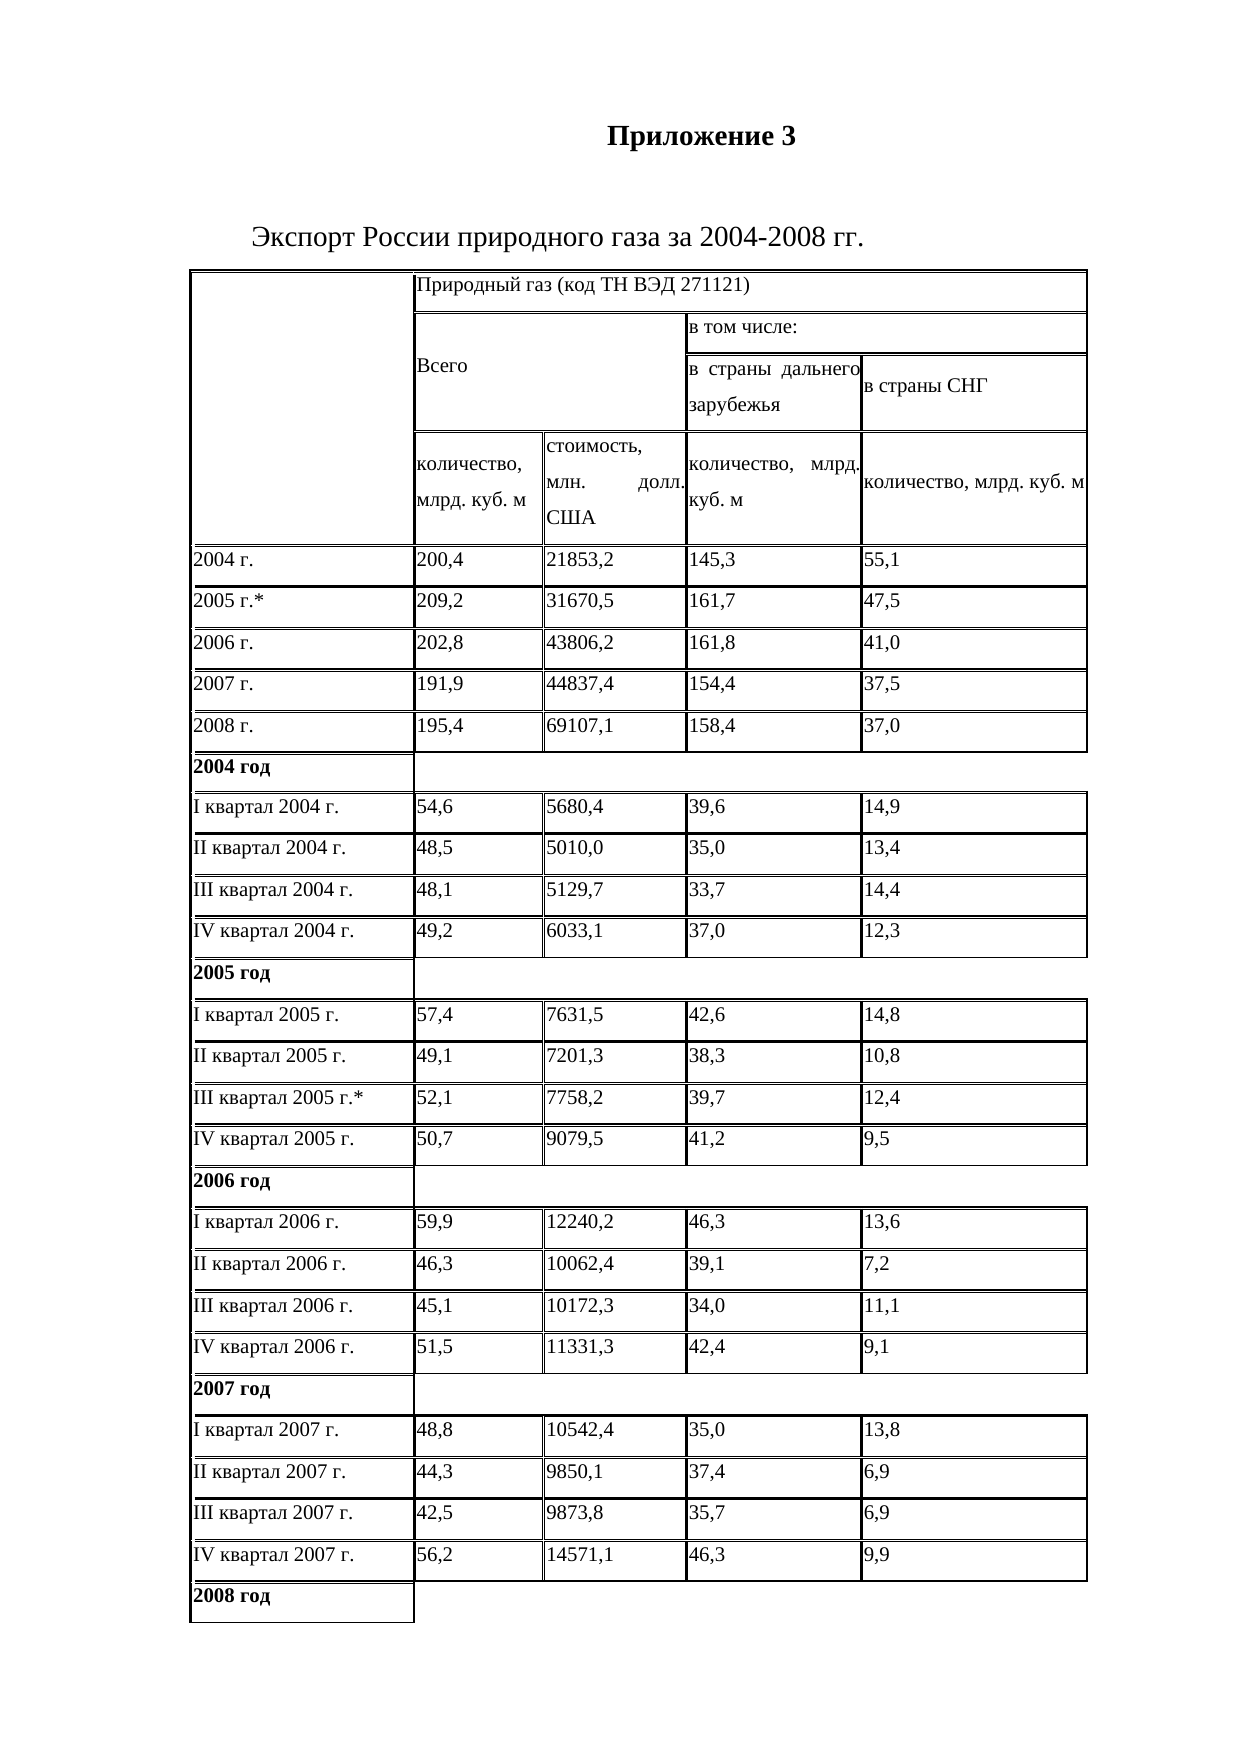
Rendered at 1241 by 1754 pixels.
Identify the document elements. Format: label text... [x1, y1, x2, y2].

table_cell 9,9 [863, 1542, 1086, 1580]
table_cell . [191, 627, 414, 668]
table_cell .* [192, 585, 413, 627]
table_cell 39,7 [688, 1085, 860, 1123]
table_cell 6,9 [863, 1459, 1086, 1497]
table_cell 14,4 [863, 877, 1086, 915]
table_cell . [192, 544, 413, 585]
table_cell 9,1 [863, 1334, 1086, 1372]
table_cell 6033,1 [545, 919, 685, 957]
table_cell . [192, 668, 413, 710]
table_cell III квартал . [192, 1497, 413, 1539]
table_cell 161,7 [688, 588, 860, 627]
table_cell I квартал . [192, 998, 413, 1040]
table_cell 69107,1 [545, 713, 685, 751]
table_cell III квартал .* [192, 1081, 413, 1123]
table_cell 13,4 [863, 835, 1086, 874]
table_cell количество, млрд. куб. м [863, 433, 1086, 543]
table_cell 50,7 [416, 1127, 542, 1164]
table_cell количество, млрд. куб. м [688, 433, 860, 543]
table_cell 48,5 [416, 835, 542, 874]
table_cell 49,1 [416, 1043, 542, 1081]
table_cell 7,2 [863, 1251, 1086, 1289]
table_cell 45,1 [416, 1293, 542, 1331]
table_cell 2004 год [192, 751, 413, 791]
table_cell 200,4 [416, 547, 542, 585]
table_header Природный газ (код ТН ВЭД 271121) [414, 273, 1086, 311]
table_cell 52,1 [416, 1085, 542, 1123]
table_cell 158,4 [688, 713, 860, 751]
table_cell 154,4 [688, 672, 860, 710]
table_cell 2005 год [191, 957, 413, 998]
table_cell 38,3 [688, 1043, 860, 1081]
table_cell 39,1 [688, 1251, 860, 1289]
table_cell 35,7 [688, 1500, 860, 1539]
table_cell 5680,4 [545, 794, 685, 832]
table_cell 31670,5 [545, 588, 685, 627]
table_cell 42,6 [688, 1002, 860, 1040]
table_cell 13,8 [863, 1417, 1086, 1456]
table_cell 9850,1 [545, 1459, 685, 1497]
table_cell II квартал . [192, 1040, 413, 1081]
table_cell 209,2 [416, 588, 542, 627]
table_cell . [191, 710, 414, 751]
table_cell 37,5 [863, 672, 1086, 710]
table_cell II квартал . [191, 1248, 414, 1289]
table_cell 46,3 [688, 1542, 860, 1580]
table_cell 49,2 [416, 919, 542, 957]
table_cell 37,0 [688, 919, 860, 957]
table_cell 7631,5 [545, 1002, 685, 1040]
table_cell 51,5 [416, 1334, 542, 1372]
table_cell 202,8 [416, 630, 542, 668]
table_cell 12,3 [863, 919, 1086, 957]
table_cell 195,4 [416, 713, 542, 751]
table_cell IV квартал . [192, 1123, 413, 1164]
table_cell 14,8 [863, 1002, 1086, 1040]
table_cell 191,9 [416, 672, 542, 710]
table_cell 41,2 [688, 1127, 860, 1164]
table_cell стоимость, млн. долл. США [545, 433, 685, 543]
table_cell 9,5 [863, 1127, 1086, 1164]
table_cell 46,3 [688, 1210, 860, 1248]
table_cell 145,3 [688, 547, 860, 585]
table_cell 13,6 [863, 1210, 1086, 1248]
table_cell III квартал . [191, 874, 414, 915]
table_cell IV квартал . [192, 915, 413, 957]
table_cell в страны дальнего зарубежья [688, 356, 860, 430]
text Приложение 3 [177, 118, 1152, 152]
table_cell 37,0 [863, 713, 1086, 751]
table_cell 34,0 [688, 1293, 860, 1331]
table_cell 10062,4 [545, 1251, 685, 1289]
text Экспорт России природного газа за 2004-2008 гг. [177, 219, 1152, 252]
table_cell 9079,5 [545, 1127, 685, 1164]
table_cell 44,3 [416, 1459, 542, 1497]
table_cell 41,0 [863, 630, 1086, 668]
table_cell 59,9 [416, 1210, 542, 1248]
table_cell III квартал . [192, 1289, 413, 1331]
table_cell 11331,3 [545, 1334, 685, 1372]
table_cell IV квартал . [191, 1331, 414, 1372]
table_cell IV квартал . [191, 1539, 414, 1580]
table_cell 7758,2 [545, 1085, 685, 1123]
table_cell 37,4 [688, 1459, 860, 1497]
table_cell 12240,2 [545, 1210, 685, 1248]
table_cell II квартал . [192, 832, 413, 874]
table_cell 10172,3 [545, 1293, 685, 1331]
table_cell 7201,3 [545, 1043, 685, 1081]
table_cell 35,0 [688, 835, 860, 874]
table_cell 42,5 [416, 1500, 542, 1539]
table_cell 5010,0 [545, 835, 685, 874]
table_cell Всего [416, 314, 685, 430]
table_cell 14,9 [863, 794, 1086, 832]
table_cell 14571,1 [545, 1542, 685, 1580]
table_cell 2007 год [192, 1373, 413, 1414]
table_cell 21853,2 [545, 547, 685, 585]
table_cell I квартал . [192, 1414, 413, 1456]
table_cell в страны СНГ [863, 356, 1086, 430]
table_cell 2008 год [192, 1580, 413, 1622]
table_cell 9873,8 [545, 1500, 685, 1539]
table_cell 39,6 [688, 794, 860, 832]
table_cell 11,1 [863, 1293, 1086, 1331]
table_cell 48,8 [416, 1417, 542, 1456]
table_cell 55,1 [863, 547, 1086, 585]
table_cell 43806,2 [545, 630, 685, 668]
table_cell I квартал . [192, 1206, 413, 1248]
table_cell 5129,7 [545, 877, 685, 915]
table_cell 161,8 [688, 630, 860, 668]
table_cell 44837,4 [545, 672, 685, 710]
table_cell 57,4 [416, 1002, 542, 1040]
table_cell 56,2 [416, 1542, 542, 1580]
table_header [192, 271, 414, 543]
table_cell 47,5 [863, 588, 1086, 627]
table_cell 33,7 [688, 877, 860, 915]
table_cell 12,4 [863, 1085, 1086, 1123]
table_cell 10542,4 [545, 1417, 685, 1456]
table_cell 42,4 [688, 1334, 860, 1372]
table_cell I квартал . [191, 791, 413, 832]
table_cell в том числе: [688, 314, 1086, 352]
table_cell 2006 год [192, 1165, 413, 1206]
table_cell 6,9 [863, 1500, 1086, 1539]
table_cell II квартал . [191, 1456, 414, 1497]
table_cell 48,1 [416, 877, 542, 915]
table_cell 10,8 [863, 1043, 1086, 1081]
table_cell 46,3 [416, 1251, 542, 1289]
table_cell 54,6 [416, 794, 542, 832]
table_cell 35,0 [688, 1417, 860, 1456]
table_cell количество, млрд. куб. м [416, 433, 542, 543]
